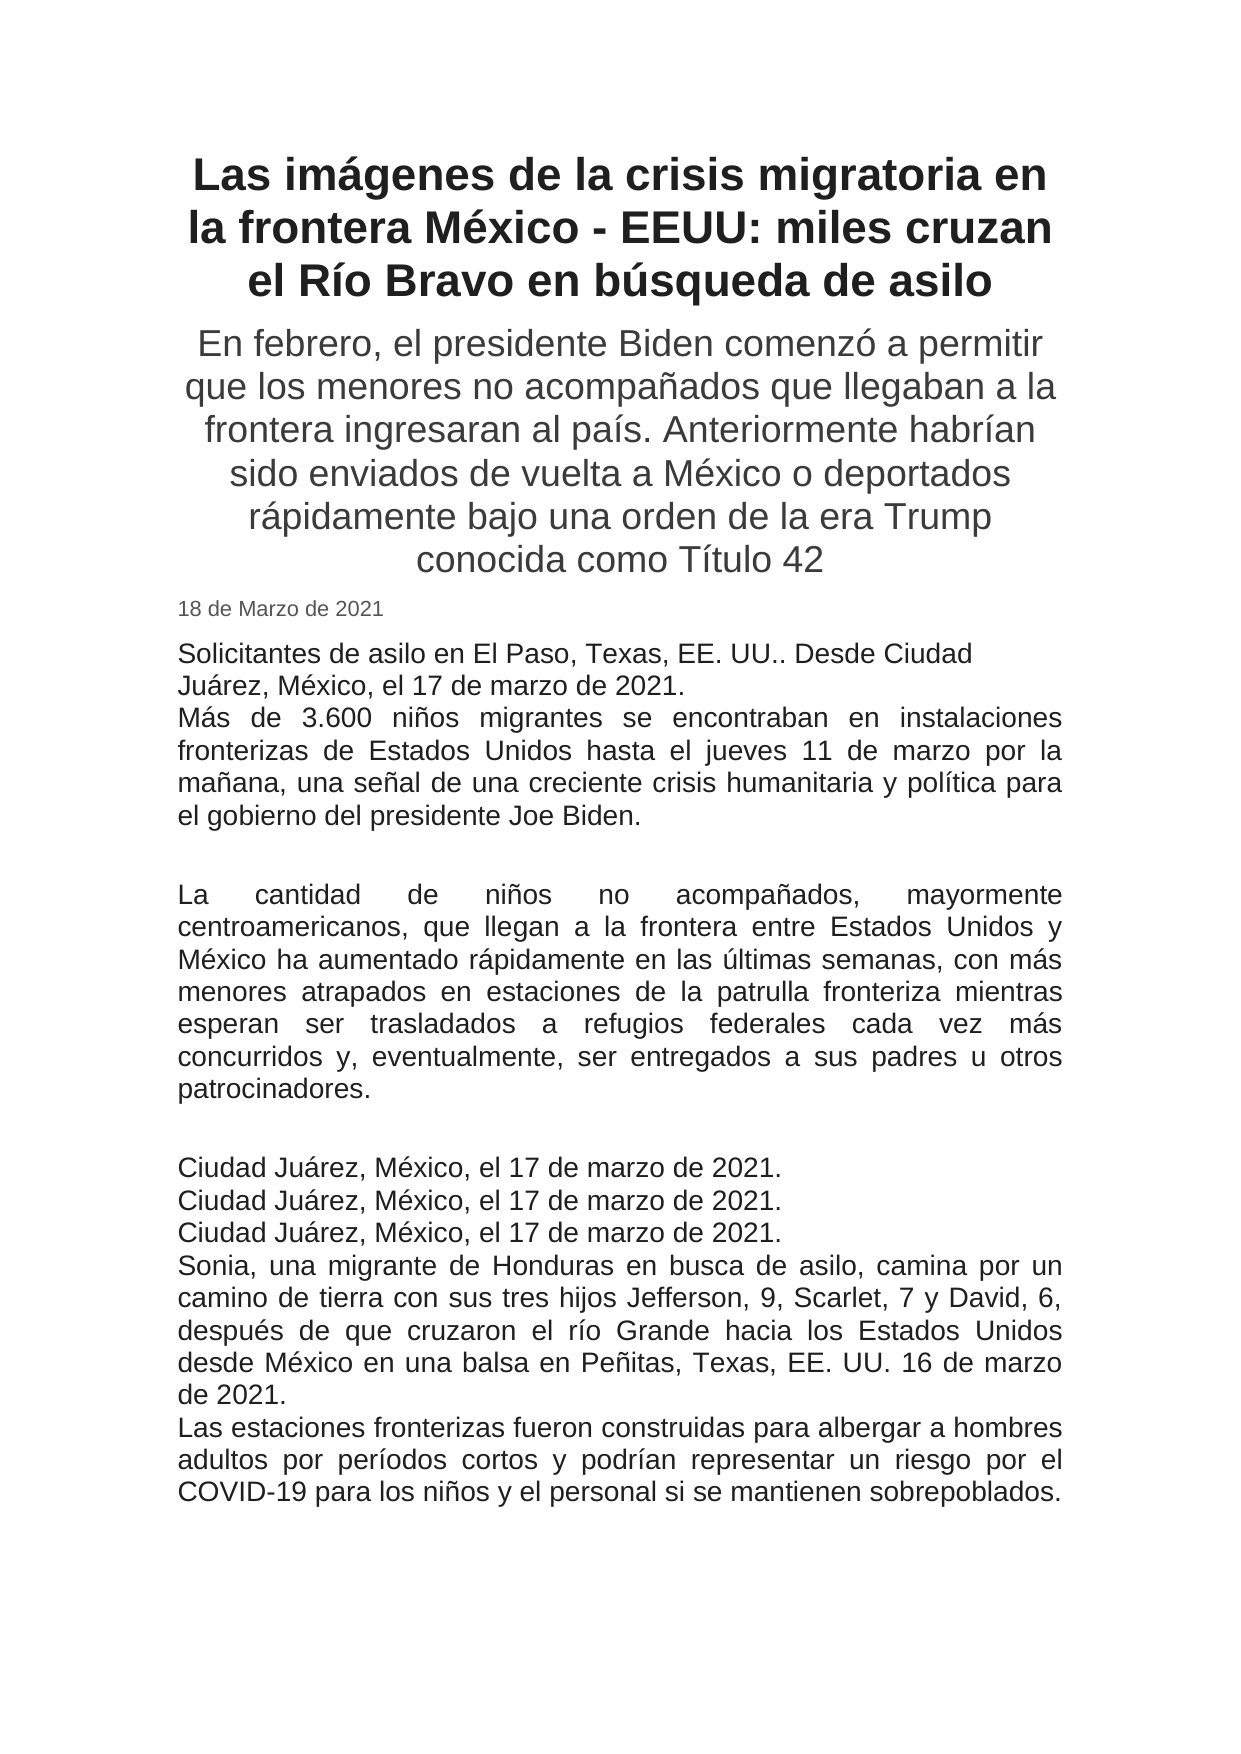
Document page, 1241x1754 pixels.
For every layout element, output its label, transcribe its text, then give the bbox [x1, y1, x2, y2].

text Sonia, una migrante de Honduras en busca de asilo, camina por un camino de tierra con sus tres hijos Jefferson, 9, Scarlet, 7 y David, 6, después de que cruzaron el río Grande hacia los Estados Unidos desde México en una balsa en Peñitas, Texas, EE. UU. 16 de marzo de 2021. [177, 1249, 1063, 1411]
text Ciudad Juárez, México, el 17 de marzo de 2021. [177, 1216, 1063, 1249]
text Ciudad Juárez, México, el 17 de marzo de 2021. [177, 1184, 1063, 1216]
text Ciudad Juárez, México, el 17 de marzo de 2021. [177, 1151, 1063, 1184]
text Solicitantes de asilo en El Paso, Texas, EE. UU.. Desde Ciudad Juárez, México, el 17 de marzo de 2021. [177, 637, 1063, 701]
text Las imágenes de la crisis migratoria en la frontera México - EEUU: miles cruzan el Río Bravo en búsqueda de asilo [177, 148, 1063, 306]
text 18 de Marzo de 2021 [177, 596, 1063, 621]
text Más de 3.600 niños migrantes se encontraban en instalaciones fronterizas de Estados Unidos hasta el jueves 11 de marzo por la mañana, una señal de una creciente crisis humanitaria y política para el gobierno del presidente Joe Biden. [177, 701, 1063, 831]
text La cantidad de niños no acompañados, mayormente centroamericanos, que llegan a la frontera entre Estados Unidos y México ha aumentado rápidamente en las últimas semanas, con más menores atrapados en estaciones de la patrulla fronteriza mientras esperan ser trasladados a refugios federales cada vez más concurridos y, eventualmente, ser entregados a sus padres u otros patrocinadores. [177, 878, 1063, 1104]
text Las estaciones fronterizas fueron construidas para albergar a hombres adultos por períodos cortos y podrían representar un riesgo por el COVID-19 para los niños y el personal si se mantienen sobrepoblados. [177, 1411, 1063, 1508]
text En febrero, el presidente Biden comenzó a permitir que los menores no acompañados que llegaban a la frontera ingresaran al país. Anteriormente habrían sido enviados de vuelta a México o deportados rápidamente bajo una orden de la era Trump conocida como Título 42 [177, 321, 1063, 580]
